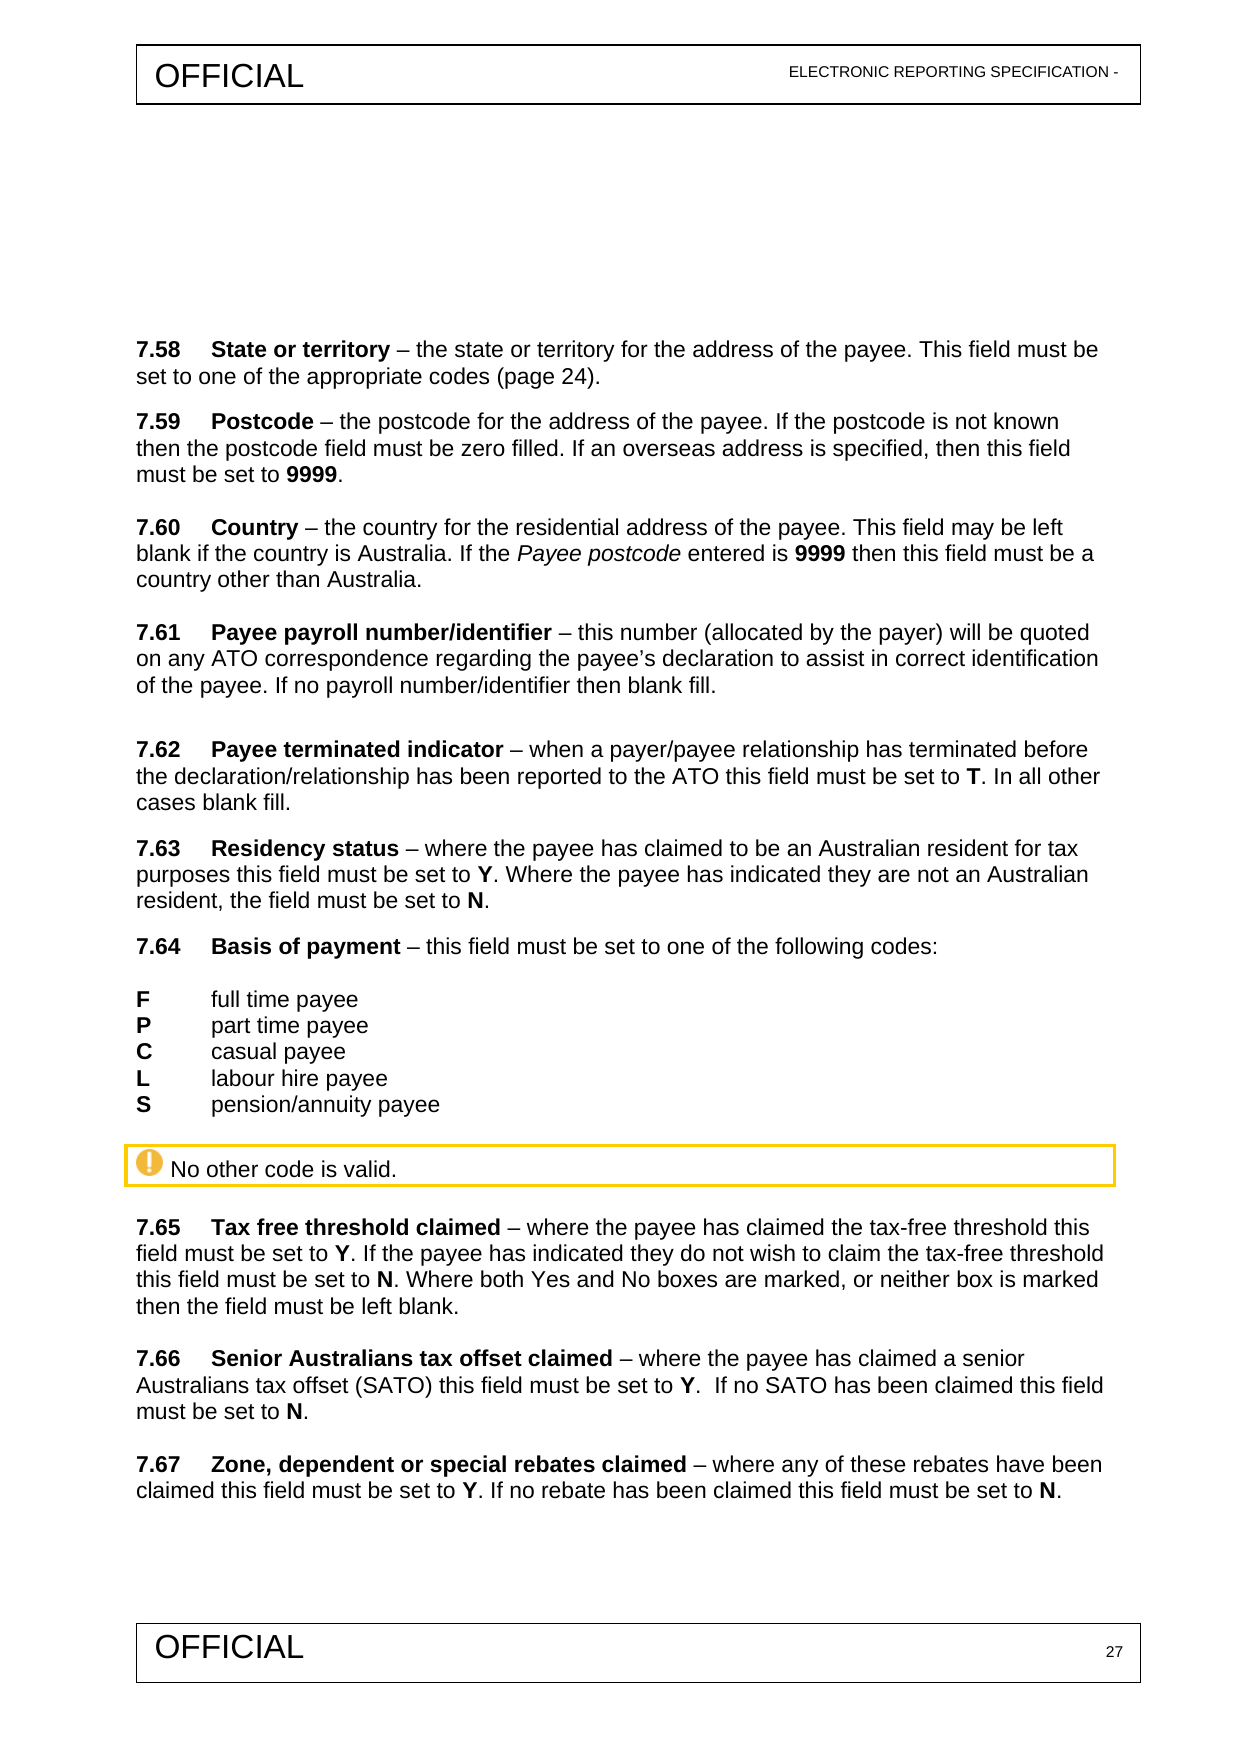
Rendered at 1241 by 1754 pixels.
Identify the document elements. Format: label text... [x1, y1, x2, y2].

text S pension/annuity payee [136, 1091, 1104, 1117]
text 7.66 Senior Australians tax offset claimed – where the payee has claimed a senior Australians tax offset (SATO) this field must be set to Y. If no SATO has been claimed this field must be set to N. [136, 1345, 1104, 1424]
text No other code is valid. [128, 1147, 1113, 1184]
text 7.58 State or territory – the state or territory for the address of the payee. This field must be set to one of the appropriate codes (page 24). [136, 336, 1104, 389]
text 7.64 Basis of payment – this field must be set to one of the following codes: [136, 933, 1104, 959]
text 7.60 Country – the country for the residential address of the payee. This field may be left blank if the country is Australia. If the Payee postcode entered is 9999 then this field must be a country other than Australia. [136, 514, 1104, 593]
text 7.61 Payee payroll number/identifier – this number (allocated by the payer) will be quoted on any ATO correspondence regarding the payee’s declaration to assist in correct identification of the payee. If no payroll number/identifier then blank fill. [136, 619, 1104, 698]
text 7.63 Residency status – where the payee has claimed to be an Australian resident for tax purposes this field must be set to Y. Where the payee has indicated they are not an Australian resident, the field must be set to N. [136, 835, 1104, 914]
picture [135, 1148, 164, 1177]
text L labour hire payee [136, 1065, 1104, 1091]
text 7.67 Zone, dependent or special rebates claimed – where any of these rebates have been claimed this field must be set to Y. If no rebate has been claimed this field must be set to N. [136, 1451, 1104, 1503]
text F full time payee [136, 986, 1104, 1012]
text 7.62 Payee terminated indicator – when a payer/payee relationship has terminated before the declaration/relationship has been reported to the ATO this field must be set to T. In all other cases blank fill. [136, 736, 1104, 816]
text P part time payee [136, 1012, 1104, 1038]
text 7.59 Postcode – the postcode for the address of the payee. If the postcode is not known then the postcode field must be zero filled. If an overseas address is specified, then this field must be set to 9999. [136, 408, 1104, 487]
text C casual payee [136, 1038, 1104, 1065]
text 7.65 Tax free threshold claimed – where the payee has claimed the tax-free threshold this field must be set to Y. If the payee has indicated they do not wish to claim the tax-free threshold this field must be set to N. Where both Yes and No boxes are marked, or neither box is marked then the field must be left blank. [136, 1213, 1104, 1319]
